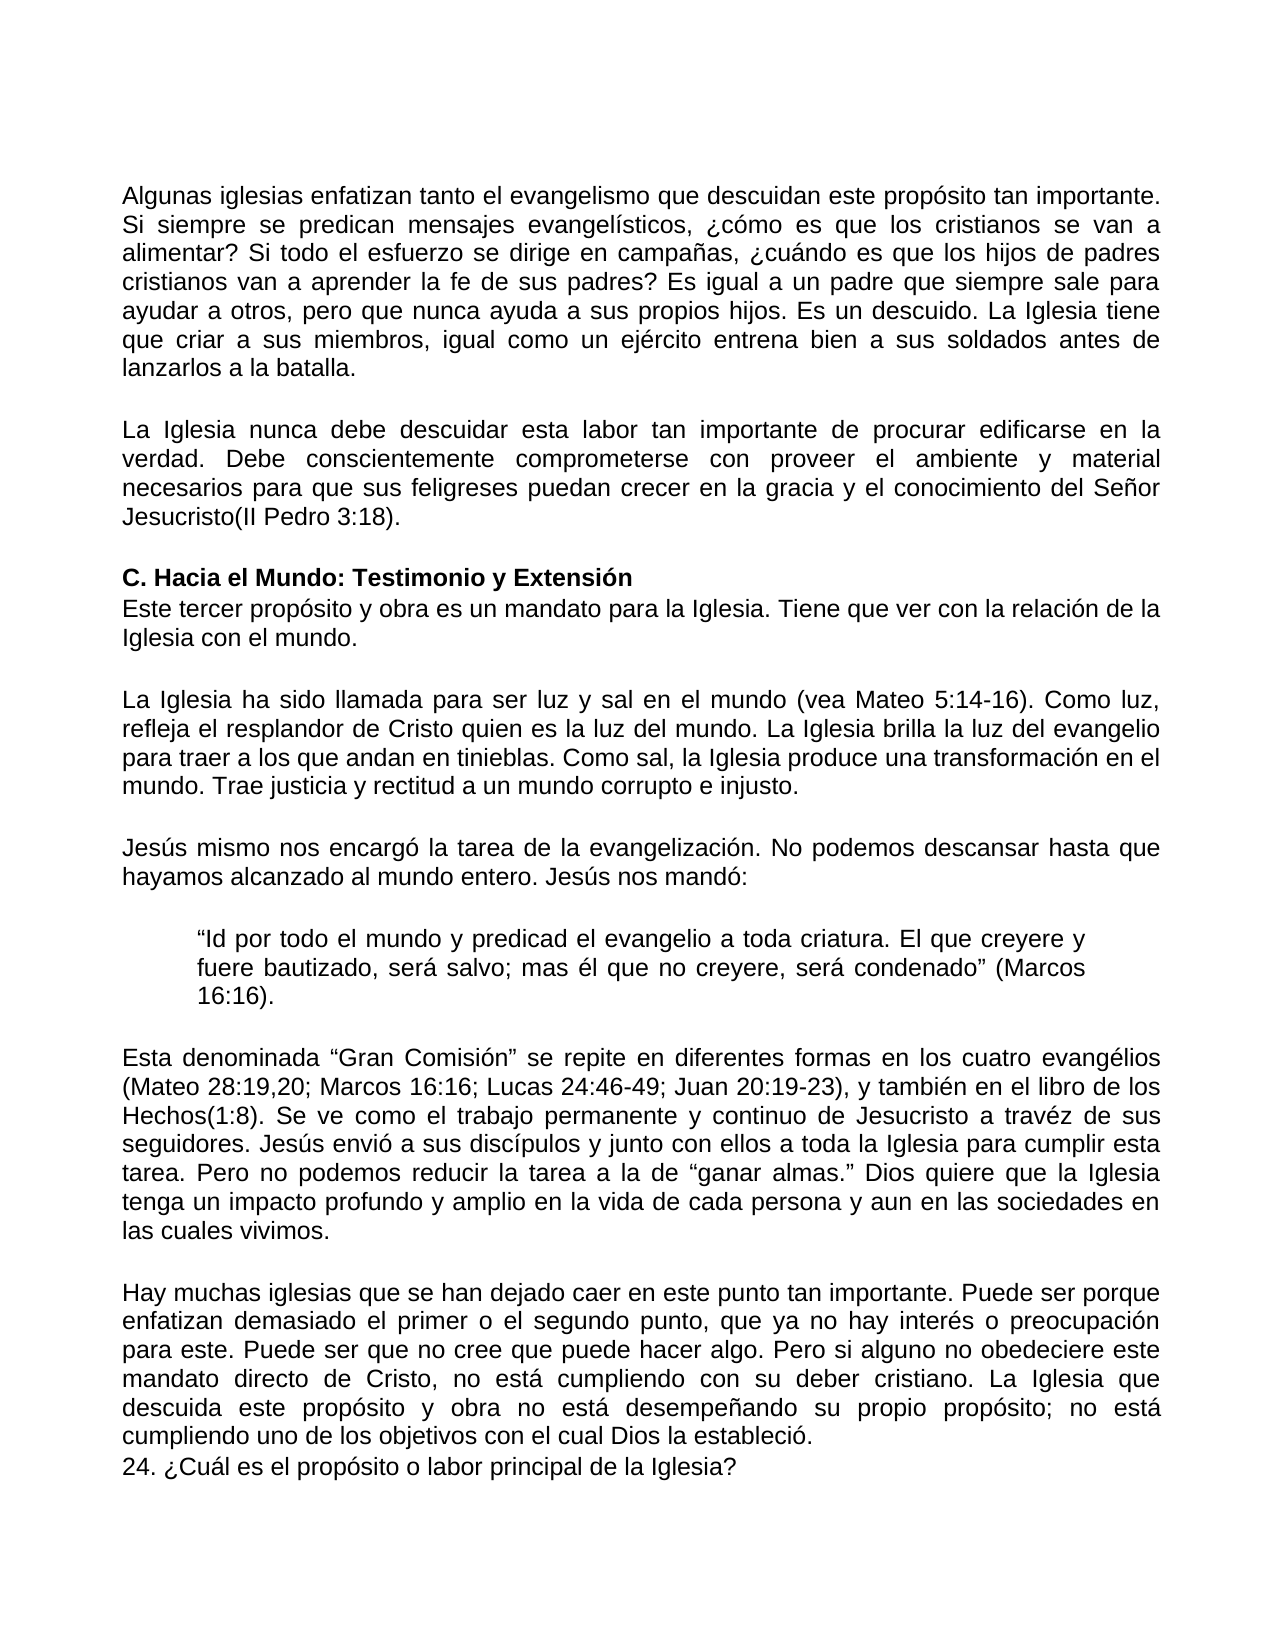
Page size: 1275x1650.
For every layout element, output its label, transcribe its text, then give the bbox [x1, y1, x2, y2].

text Hay muchas iglesias que se han dejado caer en este punto tan importante. Puede ser porque enfatizan demasiado el primer o el segundo punto, que ya no hay interés o preocupación para este. Puede ser que no cree que puede hacer algo. Pero si alguno no obedeciere este mandato directo de Cristo, no está cumpliendo con su deber cristiano. La Iglesia que descuida este propósito y obra no está desempeñando su propio propósito; no está cumpliendo uno de los objetivos con el cual Dios la estableció. [122, 1277, 1162, 1450]
text Esta denominada “Gran Comisión” se repite en diferentes formas en los cuatro evangélios (Mateo 28:19,20; Marcos 16:16; Lucas 24:46-49; Juan 20:19-23), y también en el libro de los Hechos(1:8). Se ve como el trabajo permanente y continuo de Jesucristo a travéz de sus seguidores. Jesús envió a sus discípulos y junto con ellos a toda la Iglesia para cumplir esta tarea. Pero no podemos reducir la tarea a la de “ganar almas.” Dios quiere que la Iglesia tenga un impacto profundo y amplio en la vida de cada persona y aun en las sociedades en las cuales vivimos. [122, 1043, 1162, 1244]
text Algunas iglesias enfatizan tanto el evangelismo que descuidan este propósito tan importante. Si siempre se predican mensajes evangelísticos, ¿cómo es que los cristianos se van a alimentar? Si todo el esfuerzo se dirige en campañas, ¿cuándo es que los hijos de padres cristianos van a aprender la fe de sus padres? Es igual a un padre que siempre sale para ayudar a otros, pero que nunca ayuda a sus propios hijos. Es un descuido. La Iglesia tiene que criar a sus miembros, igual como un ejército entrena bien a sus soldados antes de lanzarlos a la batalla. [122, 181, 1162, 382]
text “Id por todo el mundo y predicad el evangelio a toda criatura. El que creyere y fuere bautizado, será salvo; mas él que no creyere, será condenado” (Marcos 16:16). [197, 924, 1087, 1010]
text La Iglesia nunca debe descuidar esta labor tan importante de procurar edificarse en la verdad. Debe conscientemente comprometerse con proveer el ambiente y material necesarios para que sus feligreses puedan crecer en la gracia y el conocimiento del Señor Jesucristo(II Pedro 3:18). [122, 415, 1162, 530]
text Este tercer propósito y obra es un mandato para la Iglesia. Tiene que ver con la relación de la Iglesia con el mundo. [122, 594, 1162, 652]
text C. Hacia el Mundo: Testimonio y Extensión [122, 563, 1162, 592]
text La Iglesia ha sido llamada para ser luz y sal en el mundo (vea Mateo 5:14-16). Como luz, refleja el resplandor de Cristo quien es la luz del mundo. La Iglesia brilla la luz del evangelio para traer a los que andan en tinieblas. Como sal, la Iglesia produce una transformación en el mundo. Trae justicia y rectitud a un mundo corrupto e injusto. [122, 685, 1162, 800]
text Jesús mismo nos encargó la tarea de la evangelización. No podemos descansar hasta que hayamos alcanzado al mundo entero. Jesús nos mandó: [122, 833, 1162, 891]
text 24. ¿Cuál es el propósito o labor principal de la Iglesia? [122, 1452, 1162, 1481]
